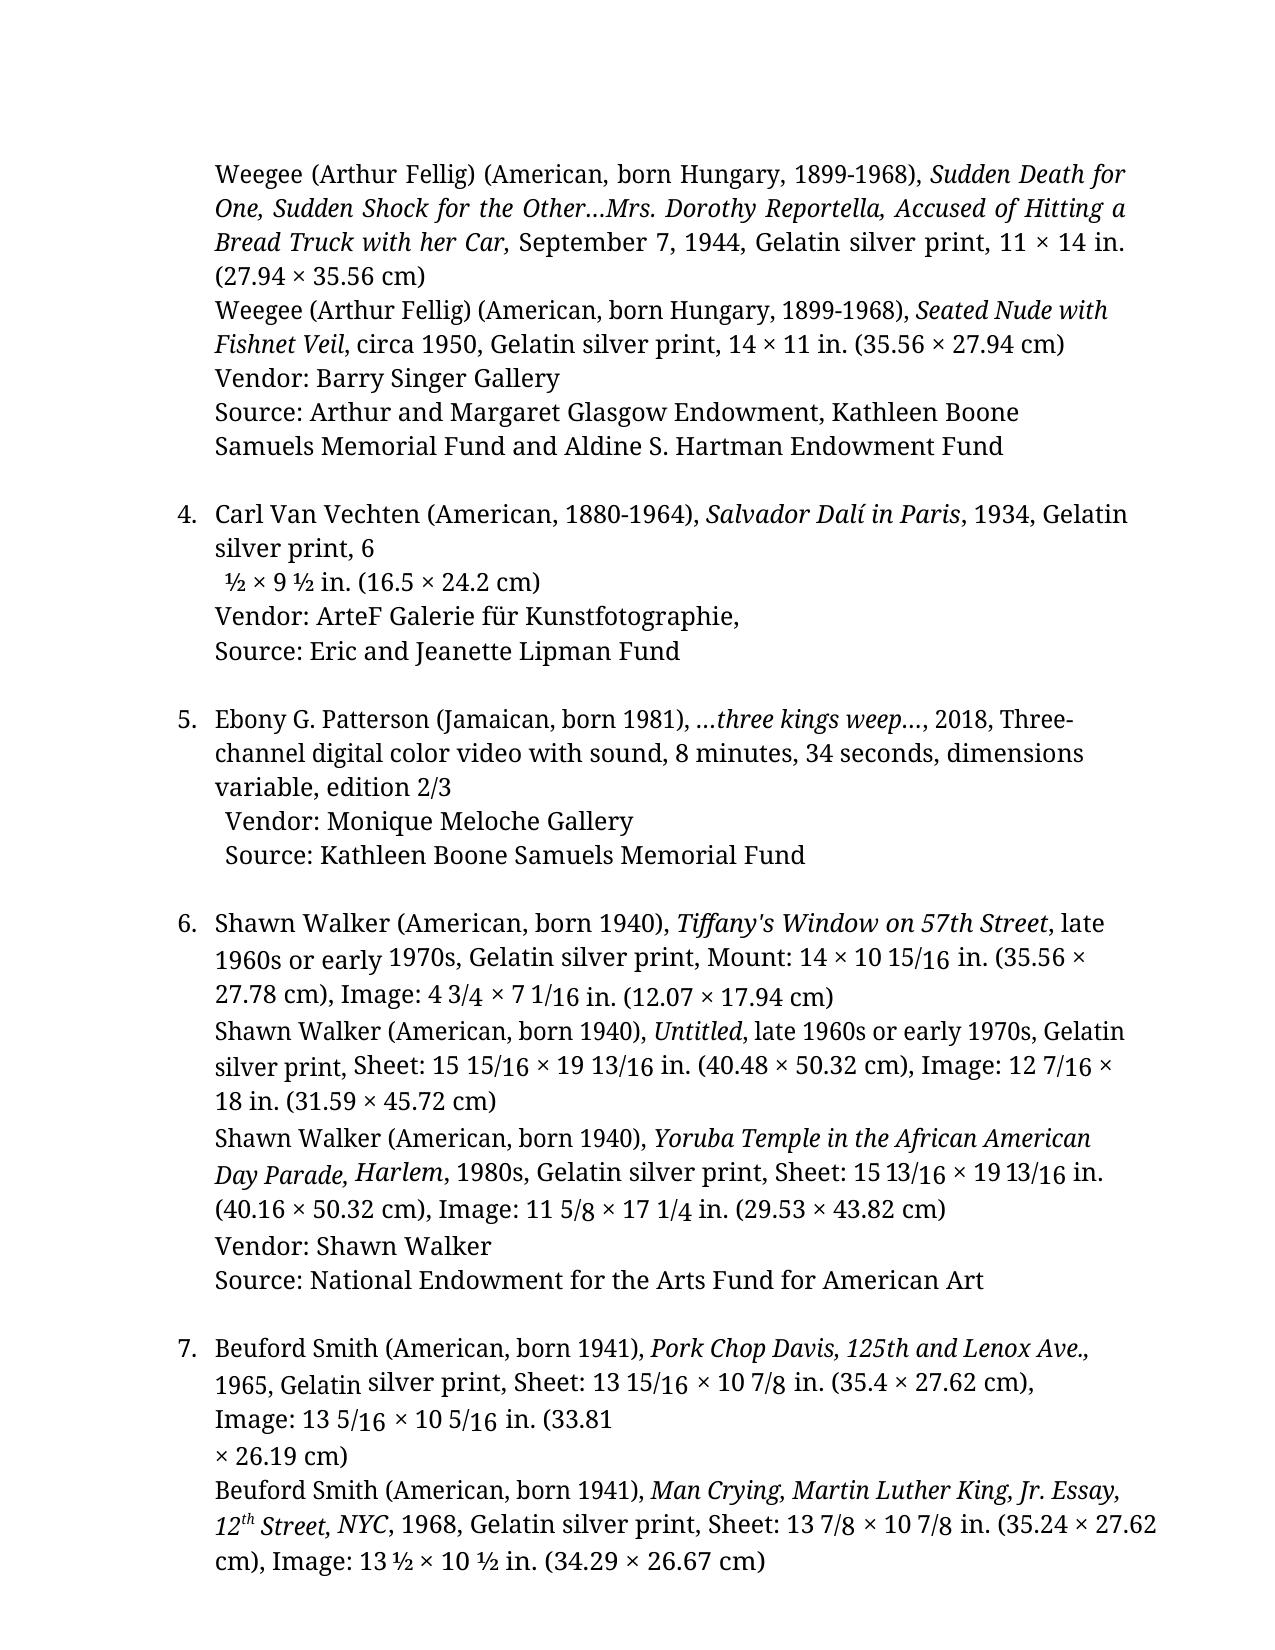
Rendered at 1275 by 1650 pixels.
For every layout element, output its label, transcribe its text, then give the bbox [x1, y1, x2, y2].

text Source: Kathleen Boone Samuels Memorial Fund [225, 837, 1007, 872]
text Vendor: ArteF Galerie für Kunstfotographie, [214, 599, 1117, 633]
text Source: National Endowment for the Arts Fund for American Art [214, 1262, 1004, 1297]
list Beuford Smith (American, born 1941), Pork Chop Davis, 125th and Lenox Ave., 1965, Gelatin silver print, Sheet: 13 15/16 × 10 7/8 in. (35.4 × 27.62 cm), Image: 13 5/16 × 10 5/16 in. (33.81 [177, 1331, 1107, 1438]
list Ebony G. Patterson (Jamaican, born 1981), …three kings weep…, 2018, Three-channel digital color video with sound, 8 minutes, 34 seconds, dimensions variable, edition 2/3 [177, 701, 1110, 803]
text Vendor: Barry Singer Gallery [139, 361, 1160, 395]
text Weegee (Arthur Fellig) (American, born Hungary, 1899-1968), Sudden Death for One, Sudden Shock for the Other…Mrs. Dorothy Reportella, Accused of Hitting a Bread Truck with her Car, September 7, 1944, Gelatin silver print, 11 × 14 in. (27.94 × 35.56 cm) [214, 156, 1125, 292]
text ½ × 9 ½ in. (16.5 × 24.2 cm) [225, 565, 1160, 599]
list Shawn Walker (American, born 1940), Tiffany's Window on 57th Street, late 1960s or early 1970s, Gelatin silver print, Mount: 14 × 10 15/16 in. (35.56 × 27.78 cm), Image: 4 3/4 × 7 1/16 in. (12.07 × 17.94 cm) [177, 906, 1115, 1013]
text Beuford Smith (American, born 1941), Man Crying, Martin Luther King, Jr. Essay, 12th Street, NYC, 1968, Gelatin silver print, Sheet: 13 7/8 × 10 7/8 in. (35.24 × 27.62 cm), Image: 13 ½ × 10 ½ in. (34.29 × 26.67 cm) [214, 1472, 1160, 1580]
text Source: Arthur and Margaret Glasgow Endowment, Kathleen Boone Samuels Memorial Fund and Aldine S. Hartman Endowment Fund [214, 395, 1112, 463]
text Source: Eric and Jeanette Lipman Fund [214, 633, 1117, 667]
text Vendor: Shawn Walker [214, 1228, 1004, 1262]
list Carl Van Vechten (American, 1880-1964), Salvador Dalí in Paris, 1934, Gelatin silver print, 6 [177, 497, 1160, 565]
text Shawn Walker (American, born 1940), Yoruba Temple in the African American Day Parade, Harlem, 1980s, Gelatin silver print, Sheet: 15 13/16 × 19 13/16 in. (40.16 × 50.32 cm), Image: 11 5/8 × 17 1/4 in. (29.53 × 43.82 cm) [214, 1121, 1124, 1228]
text Vendor: Monique Meloche Gallery [225, 803, 1007, 837]
text Weegee (Arthur Fellig) (American, born Hungary, 1899-1968), Seated Nude with Fishnet Veil, circa 1950, Gelatin silver print, 14 × 11 in. (35.56 × 27.94 cm) [214, 292, 1160, 361]
text Shawn Walker (American, born 1940), Untitled, late 1960s or early 1970s, Gelatin silver print, Sheet: 15 15/16 × 19 13/16 in. (40.48 × 50.32 cm), Image: 12 7/16 × 18 in. (31.59 × 45.72 cm) [214, 1013, 1129, 1121]
text × 26.19 cm) [139, 1438, 1160, 1472]
